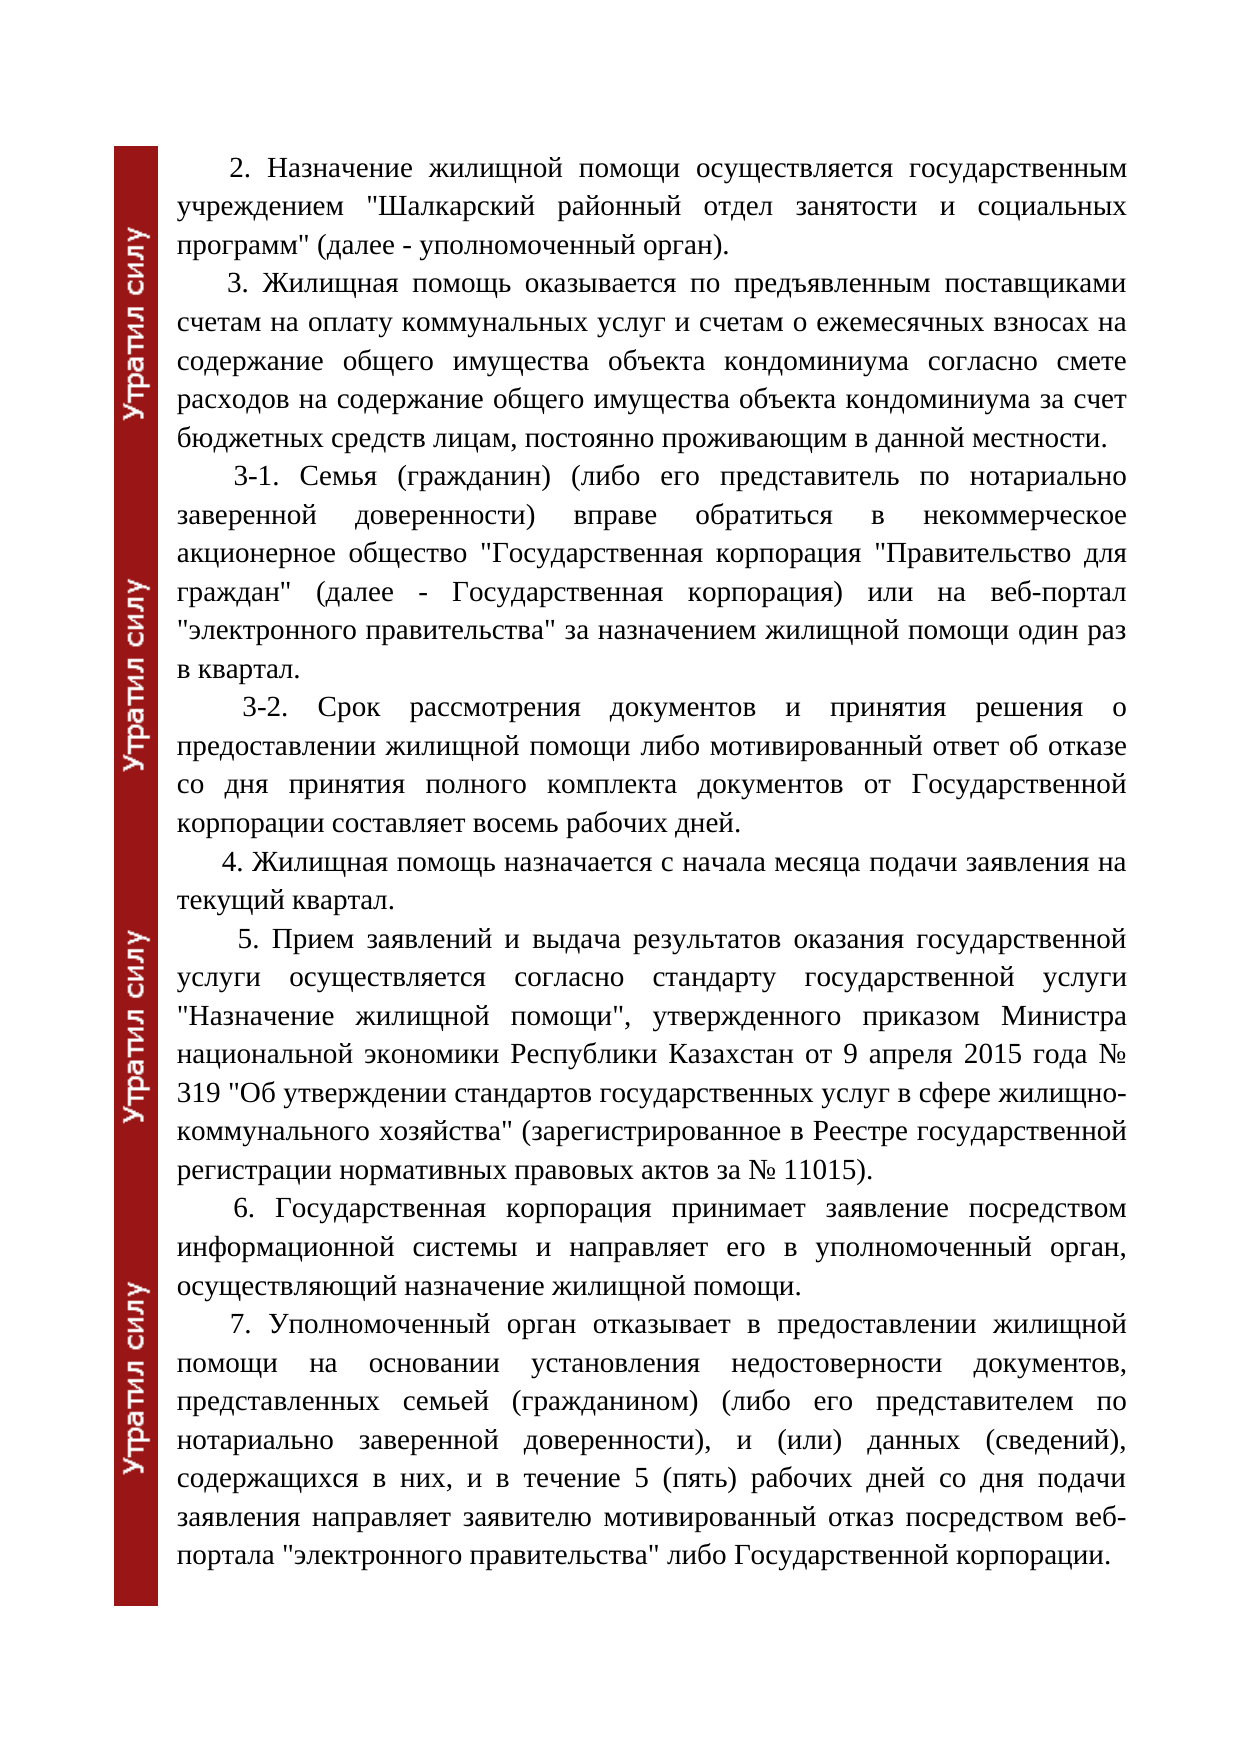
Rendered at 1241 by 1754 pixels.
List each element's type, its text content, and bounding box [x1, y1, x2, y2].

picture [114, 1571, 158, 1606]
text 2. Назначение жилищной помощи осуществляется государственным учреждением "Шалкарский районный отдел занятости и социальных программ" (далее - уполномоченный орган). [112, 150, 1128, 261]
picture [114, 453, 158, 458]
text 4. Жилищная помощь назначается с начала месяца подачи заявления на текущий квартал. [112, 844, 1128, 916]
picture [114, 146, 158, 150]
picture [114, 684, 158, 689]
picture [114, 261, 158, 266]
picture [114, 839, 158, 844]
text 6. Государственная корпорация принимает заявление посредством информационной системы и направляет его в уполномоченный орган, осуществляющий назначение жилищной помощи. [112, 1191, 1128, 1301]
text 5. Прием заявлений и выдача результатов оказания государственной услуги осуществляется согласно стандарту государственной услуги "Назначение жилищной помощи", утвержденного приказом Министра национальной экономики Республики Казахстан от 9 апреля 2015 года № 319 "Об утверждении стандартов государственных услуг в сфере жилищно-коммунального хозяйства" (зарегистрированное в Реестре государственной регистрации нормативных правовых актов за № 11015). [112, 921, 1128, 1186]
text 3. Жилищная помощь оказывается по предъявленным поставщиками счетам на оплату коммунальных услуг и счетам о ежемесячных взносах на содержание общего имущества объекта кондоминиума согласно смете расходов на содержание общего имущества объекта кондоминиума за счет бюджетных средств лицам, постоянно проживающим в данной местности. [112, 266, 1128, 453]
text 7. Уполномоченный орган отказывает в предоставлении жилищной помощи на основании установления недостоверности документов, представленных семьей (гражданином) (либо его представителем по нотариально заверенной доверенности), и (или) данных (сведений), содержащихся в них, и в течение 5 (пять) рабочих дней со дня подачи заявления направляет заявителю мотивированный отказ посредством веб-портала "электронного правительства" либо Государственной корпорации. [112, 1306, 1128, 1571]
picture [114, 916, 158, 921]
picture [114, 1301, 158, 1306]
text 3-2. Срок рассмотрения документов и принятия решения о предоставлении жилищной помощи либо мотивированный ответ об отказе со дня принятия полного комплекта документов от Государственной корпорации составляет восемь рабочих дней. [112, 689, 1128, 839]
picture [114, 1186, 158, 1191]
text 3-1. Семья (гражданин) (либо его представитель по нотариально заверенной доверенности) вправе обратиться в некоммерческое акционерное общество "Государственная корпорация "Правительство для граждан" (далее - Государственная корпорация) или на веб-портал "электронного правительства" за назначением жилищной помощи один раз в квартал. [112, 458, 1128, 684]
